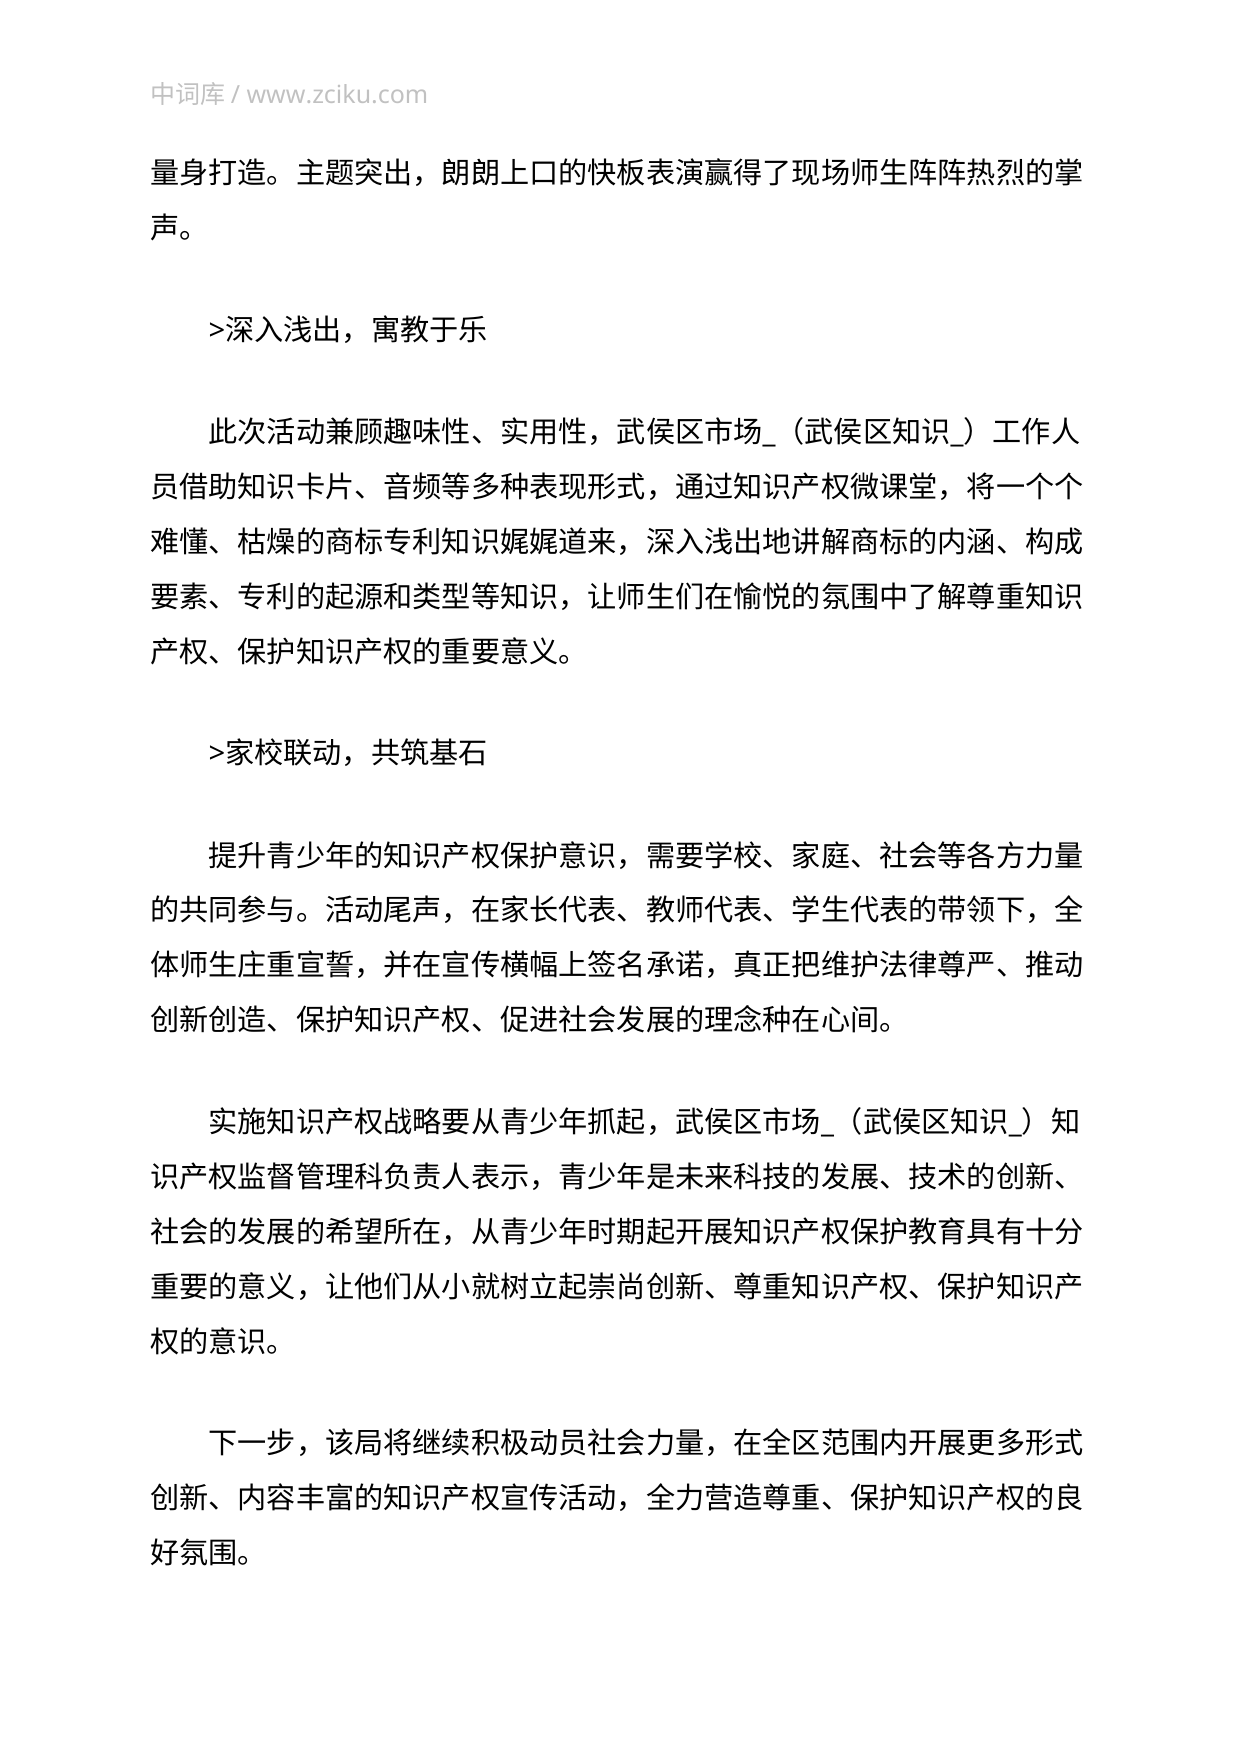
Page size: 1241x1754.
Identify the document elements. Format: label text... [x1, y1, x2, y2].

text 此次活动兼顾趣味性、实用性，武侯区市场_（武侯区知识_）工作人员借助知识卡片、音频等多种表现形式，通过知识产权微课堂，将一个个难懂、枯燥的商标专利知识娓娓道来，深入浅出地讲解商标的内涵、构成要素、专利的起源和类型等知识，让师生们在愉悦的氛围中了解尊重知识产权、保护知识产权的重要意义。 [150, 409, 1090, 671]
text 下一步，该局将继续积极动员社会力量，在全区范围内开展更多形式创新、内容丰富的知识产权宣传活动，全力营造尊重、保护知识产权的良好氛围。 [150, 1420, 1090, 1572]
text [150, 150, 1090, 247]
text 提升青少年的知识产权保护意识，需要学校、家庭、社会等各方力量的共同参与。活动尾声，在家长代表、教师代表、学生代表的带领下，全体师生庄重宣誓，并在宣传横幅上签名承诺，真正把维护法律尊严、推动创新创造、保护知识产权、促进社会发展的理念种在心间。 [150, 832, 1090, 1039]
text 实施知识产权战略要从青少年抓起，武侯区市场_（武侯区知识_）知识产权监督管理科负责人表示，青少年是未来科技的发展、技术的创新、社会的发展的希望所在，从青少年时期起开展知识产权保护教育具有十分重要的意义，让他们从小就树立起崇尚创新、尊重知识产权、保护知识产权的意识。 [150, 1098, 1090, 1361]
text >深入浅出，寓教于乐 [150, 307, 1090, 349]
text >家校联动，共筑基石 [150, 730, 1090, 772]
